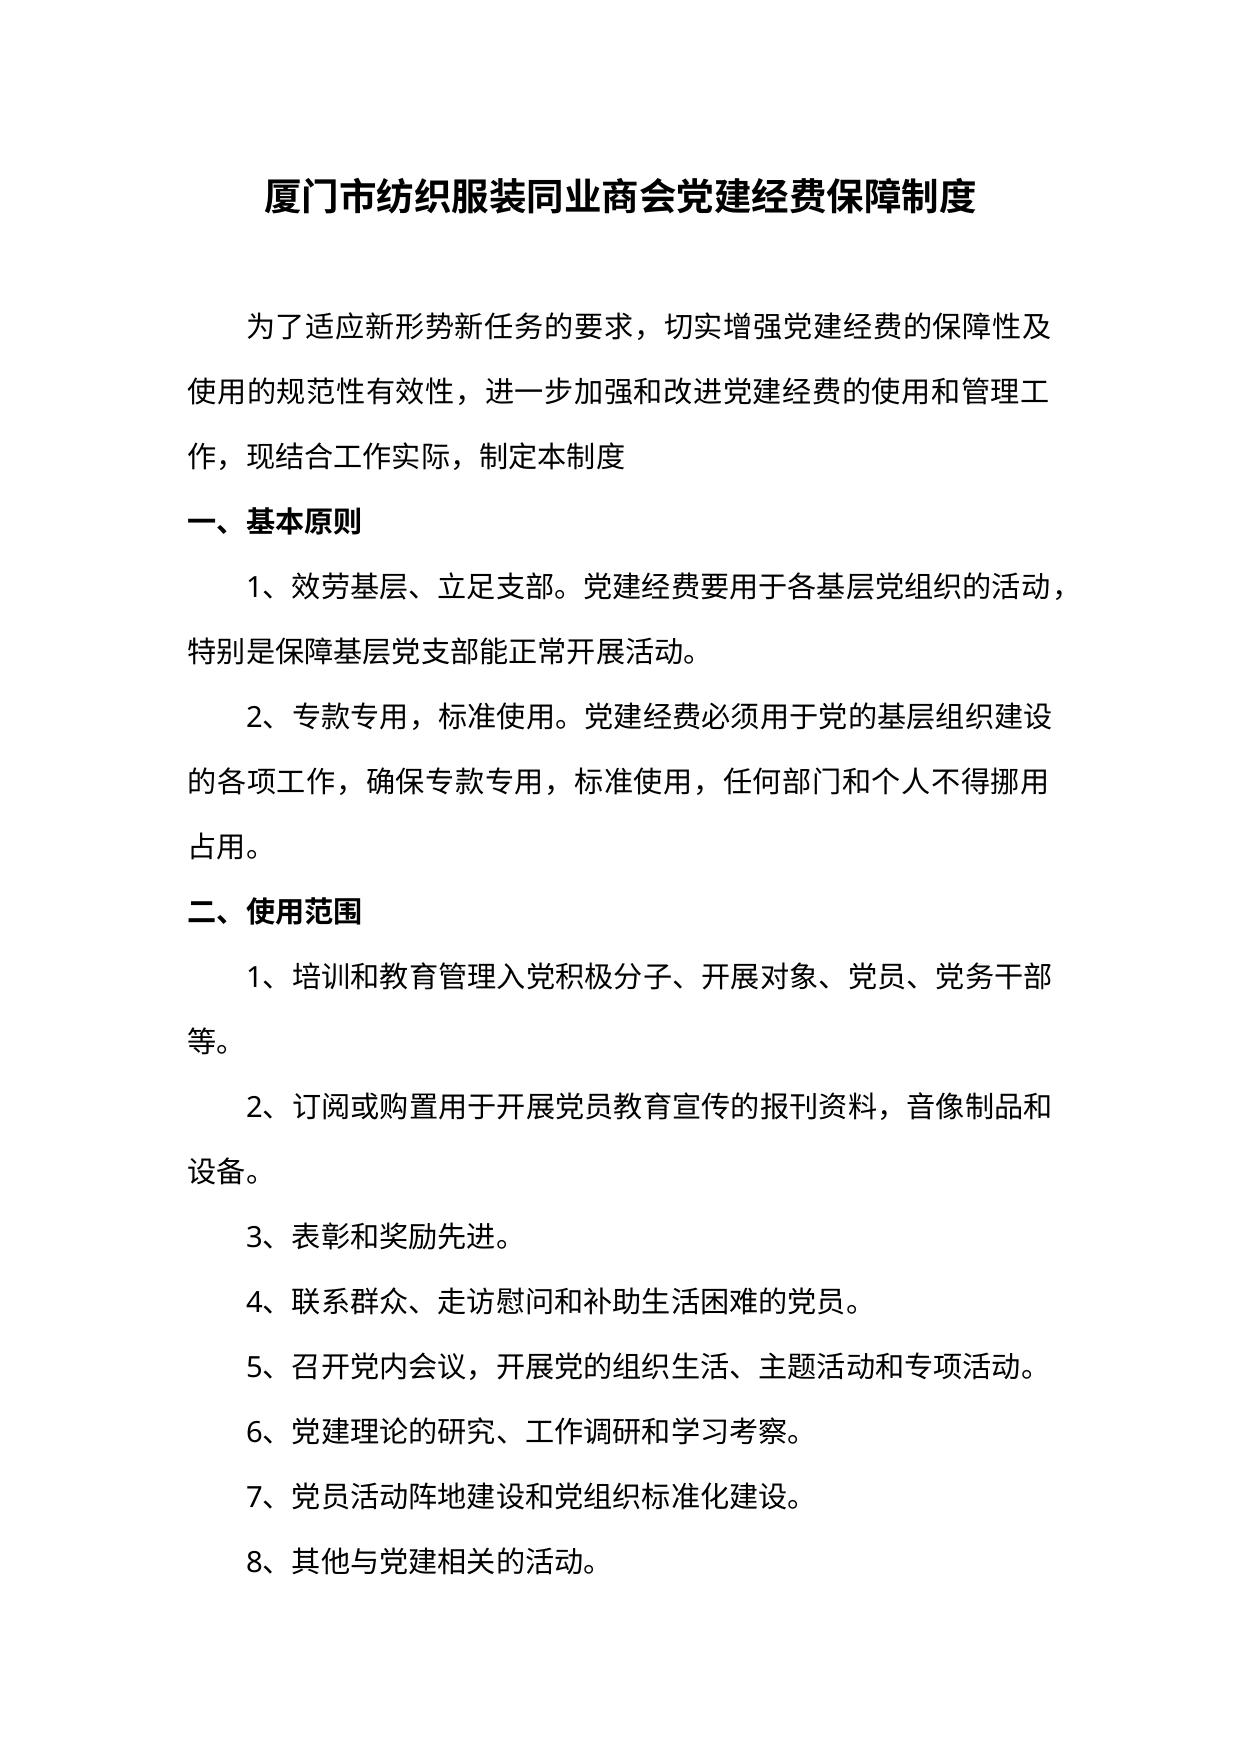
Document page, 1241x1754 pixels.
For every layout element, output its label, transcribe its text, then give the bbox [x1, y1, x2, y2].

text 一、基本原则 [187, 487, 1053, 552]
text 2、专款专用，标准使用。党建经费必须用于党的基层组织建设的各项工作，确保专款专用，标准使用，任何部门和个人不得挪用占用。 [187, 682, 1053, 877]
text 1、效劳基层、立足支部。党建经费要用于各基层党组织的活动，特别是保障基层党支部能正常开展活动。 [187, 552, 1053, 682]
list 党员活动阵地建设和党组织标准化建设。 [187, 1462, 1053, 1527]
text 3、表彰和奖励先进。 [187, 1202, 1053, 1267]
text 二、使用范围 [187, 877, 1053, 942]
list 其他与党建相关的活动。 [187, 1527, 1053, 1592]
text 5、召开党内会议，开展党的组织生活、主题活动和专项活动。 [187, 1332, 1053, 1397]
list 党建理论的研究、工作调研和学习考察。 [187, 1397, 1053, 1462]
text 1、培训和教育管理入党积极分子、开展对象、党员、党务干部等。 [187, 942, 1053, 1072]
text 4、联系群众、走访慰问和补助生活困难的党员。 [187, 1267, 1053, 1332]
text 2、订阅或购置用于开展党员教育宣传的报刊资料，音像制品和设备。 [187, 1072, 1053, 1202]
text 为了适应新形势新任务的要求，切实增强党建经费的保障性及使用的规范性有效性，进一步加强和改进党建经费的使用和管理工作，现结合工作实际，制定本制度 [187, 292, 1053, 487]
text 厦门市纺织服装同业商会党建经费保障制度 [187, 162, 1053, 227]
